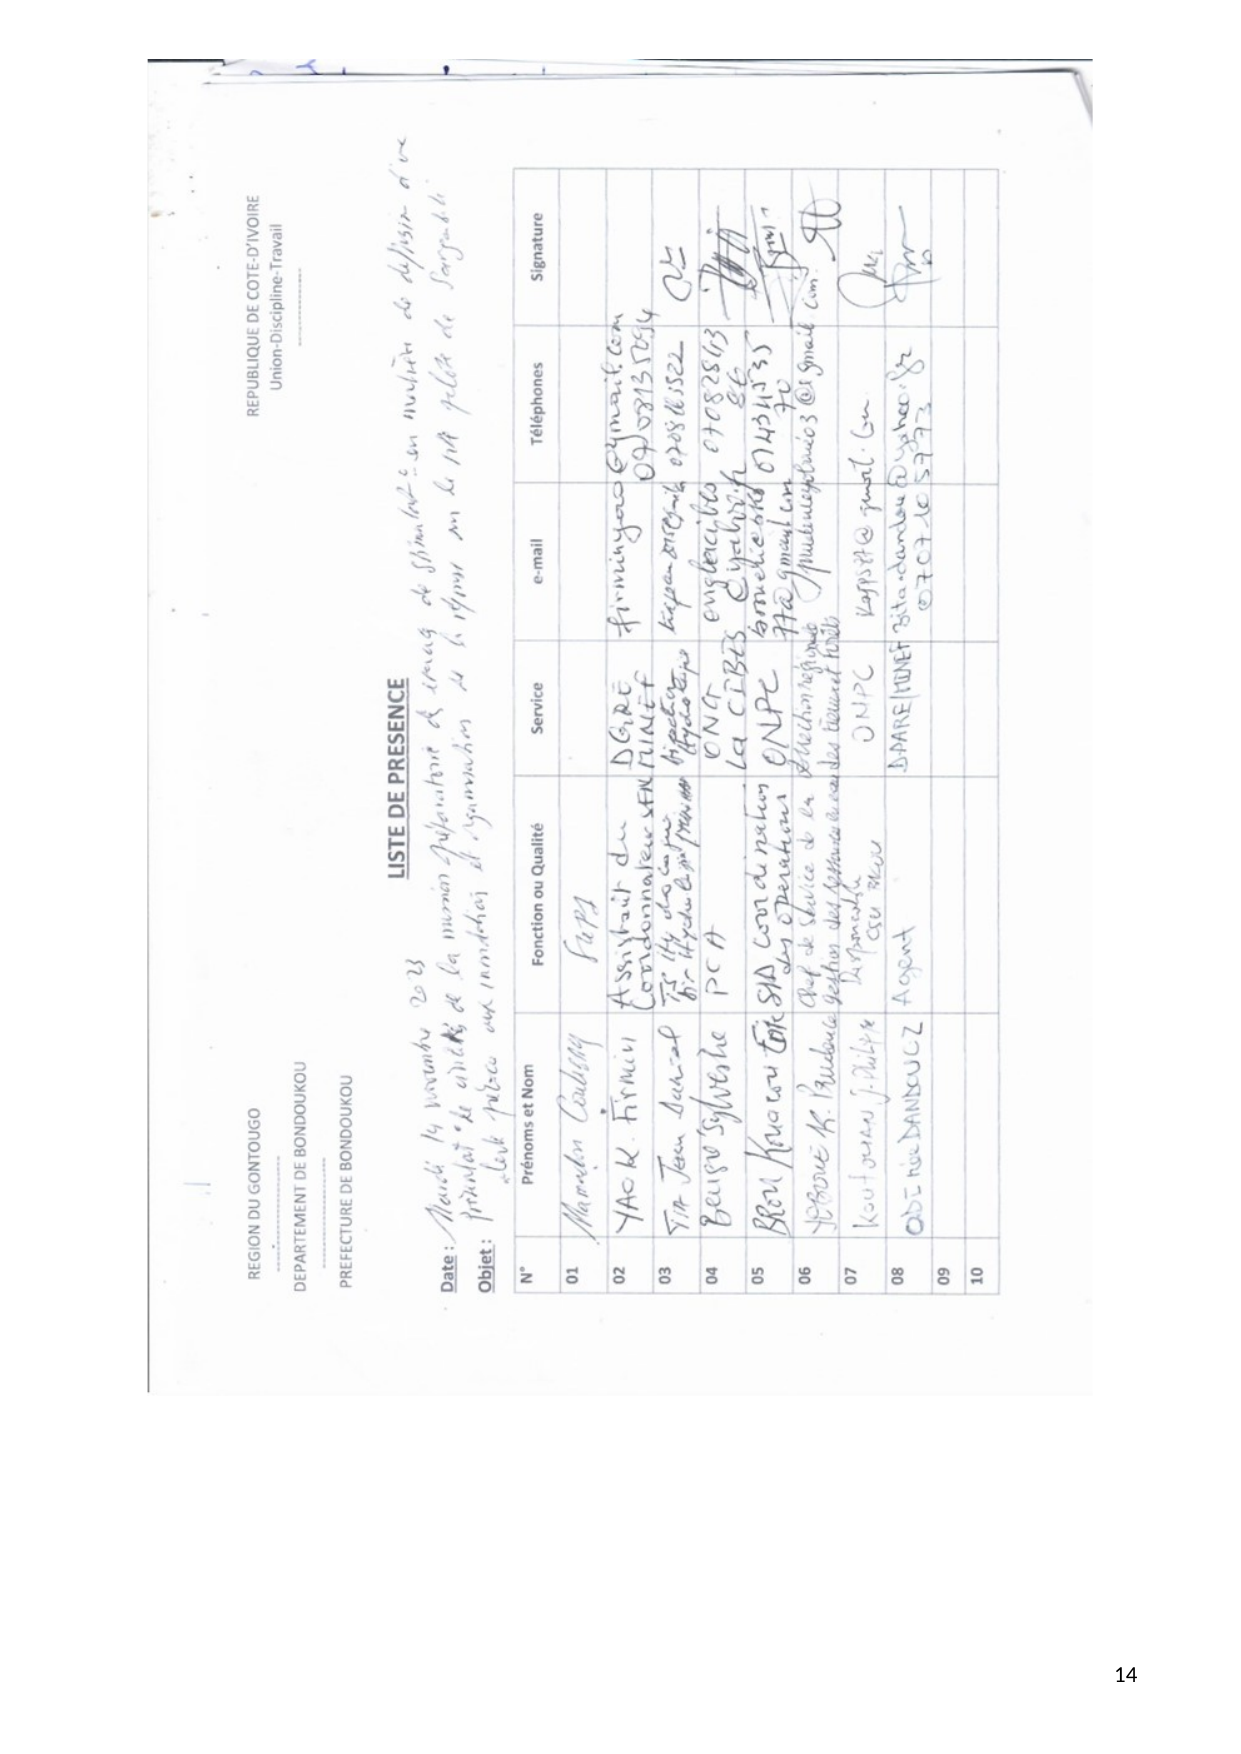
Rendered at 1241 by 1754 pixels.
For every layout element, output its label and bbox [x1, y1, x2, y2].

picture [147, 59, 1093, 1396]
